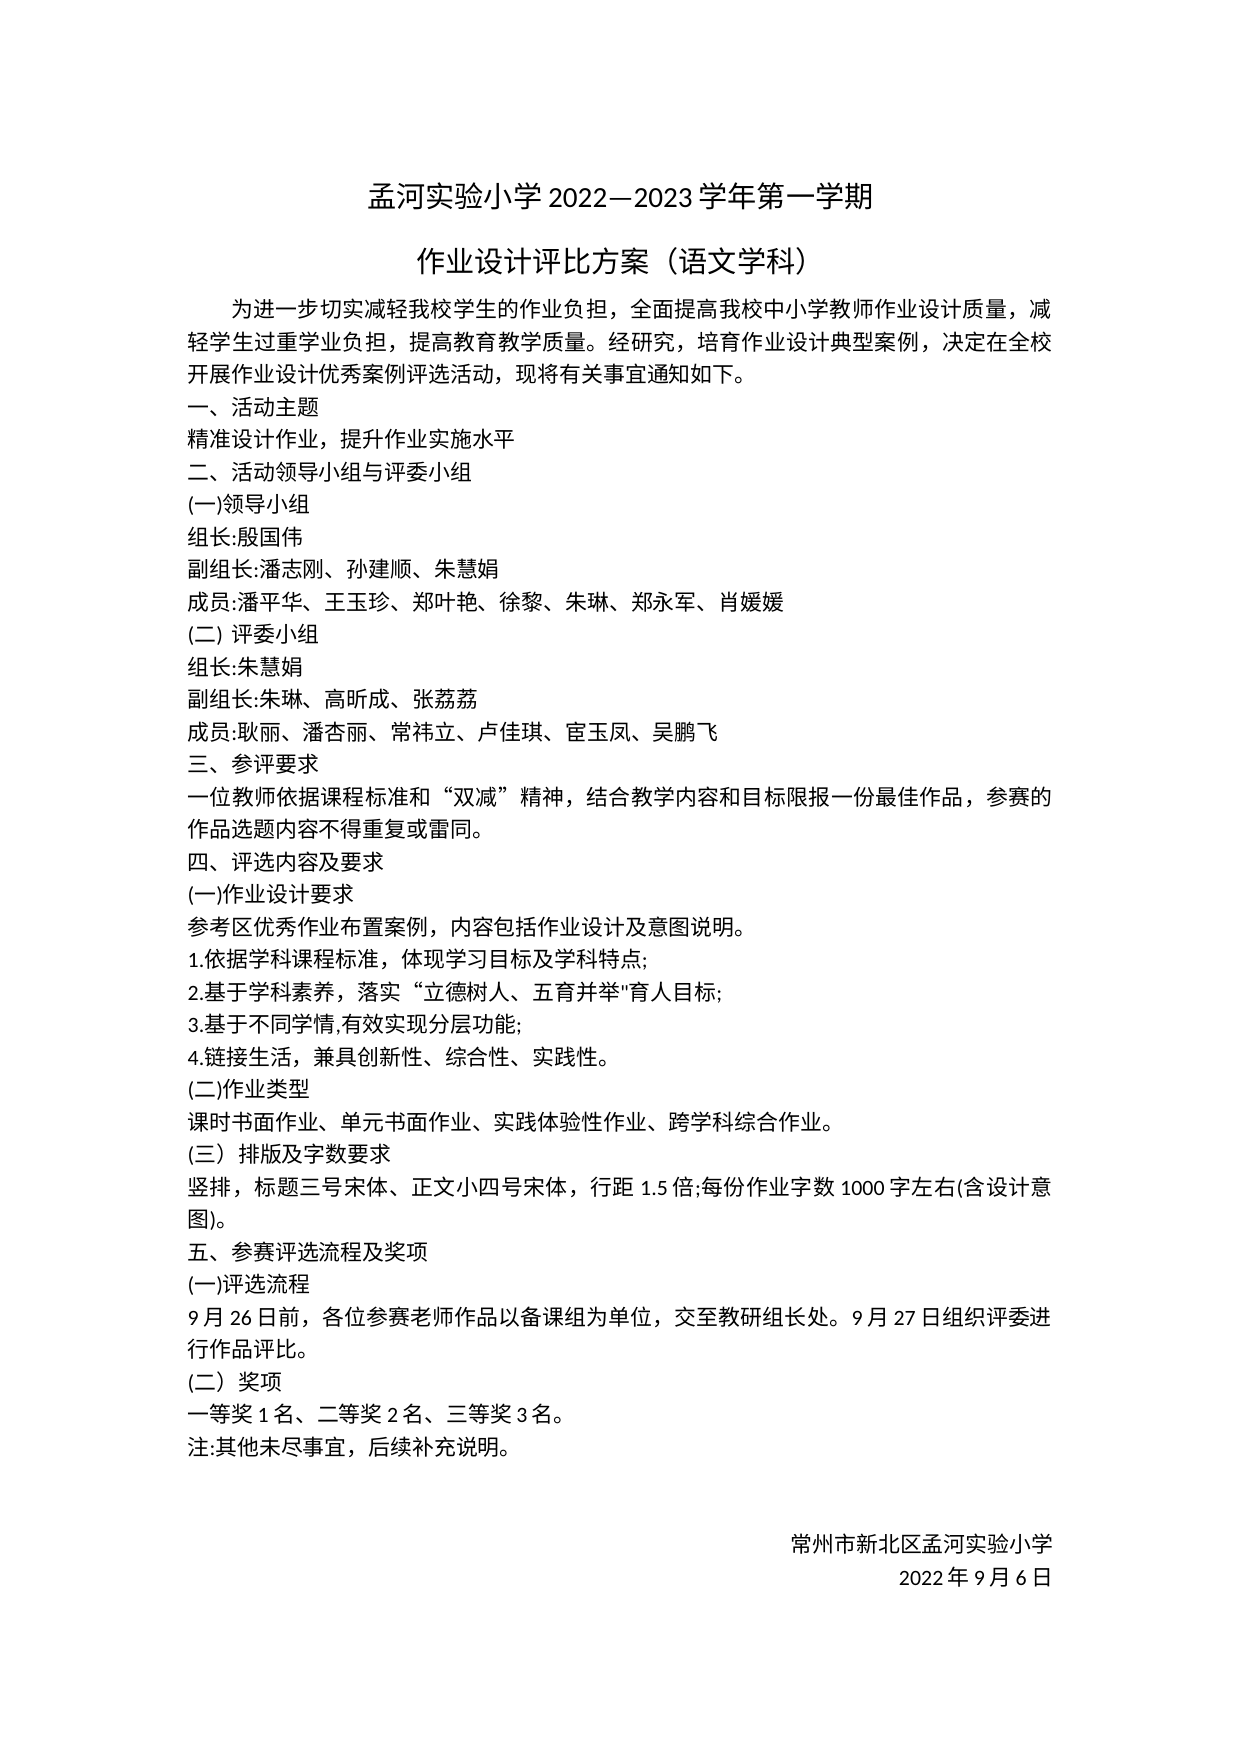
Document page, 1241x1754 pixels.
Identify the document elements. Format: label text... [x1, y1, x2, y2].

text 一、活动主题 [187, 389, 1053, 422]
list 参赛评选流程及奖项 [187, 1234, 1053, 1267]
text 一等奖1名、二等奖2名、三等奖3名。 [187, 1397, 1053, 1429]
list 参评要求 [187, 747, 1053, 779]
list 活动领导小组与评委小组 [187, 454, 1053, 487]
text 2.基于学科素养，落实“立德树人、五育并举"育人目标; [187, 974, 1053, 1007]
list (一)作业设计要求 [187, 877, 1053, 909]
list 评委小组 [187, 617, 1053, 649]
list (一)领导小组 [187, 487, 1053, 519]
text 4.链接生活，兼具创新性、综合性、实践性。 [187, 1039, 1053, 1072]
list (一)评选流程 [187, 1267, 1053, 1299]
text 竖排，标题三号宋体、正文小四号宋体，行距1.5倍;每份作业字数1000字左右(含设计意图)。 [187, 1169, 1053, 1234]
text 为进一步切实减轻我校学生的作业负担，全面提高我校中小学教师作业设计质量，减轻学生过重学业负担，提高教育教学质量。经研究，培育作业设计典型案例，决定在全校开展作业设计优秀案例评选活动，现将有关事宜通知如下。 [187, 292, 1053, 389]
text 作业设计评比方案（语文学科） [187, 227, 1053, 292]
text (二)作业类型 [187, 1072, 1053, 1104]
list 评选内容及要求 [187, 844, 1053, 877]
text 课时书面作业、单元书面作业、实践体验性作业、跨学科综合作业。 [187, 1104, 1053, 1137]
text 9月26日前，各位参赛老师作品以备课组为单位，交至教研组长处。9月27日组织评委进行作品评比。 [187, 1299, 1053, 1364]
text 参考区优秀作业布置案例，内容包括作业设计及意图说明。 [187, 909, 1053, 942]
text 成员:耿丽、潘杏丽、常祎立、卢佳琪、宦玉凤、吴鹏飞 [187, 714, 1053, 747]
text 常州市新北区孟河实验小学 [187, 1527, 1053, 1559]
text 孟河实验小学2022—2023学年第一学期 [187, 162, 1053, 227]
text 一位教师依据课程标准和“双减”精神，结合教学内容和目标限报一份最佳作品，参赛的作品选题内容不得重复或雷同。 [187, 779, 1053, 844]
list 副组长:朱琳、高昕成、张荔荔 [187, 682, 1053, 714]
text 精准设计作业，提升作业实施水平 [187, 422, 1053, 454]
list 组长:朱慧娟 [187, 649, 1053, 682]
text 1.依据学科课程标准，体现学习目标及学科特点; [187, 942, 1053, 974]
text 注:其他未尽事宜，后续补充说明。 [187, 1429, 1053, 1462]
text 2022年9月6日 [187, 1559, 1053, 1592]
text 副组长:潘志刚、孙建顺、朱慧娟 [187, 552, 1053, 584]
text (二）奖项 [187, 1364, 1053, 1397]
text (三）排版及字数要求 [187, 1137, 1053, 1169]
text 3.基于不同学情,有效实现分层功能; [187, 1007, 1053, 1039]
text 组长:殷国伟 [187, 519, 1053, 552]
text 成员:潘平华、王玉珍、郑叶艳、徐黎、朱琳、郑永军、肖媛媛 [187, 584, 1053, 617]
